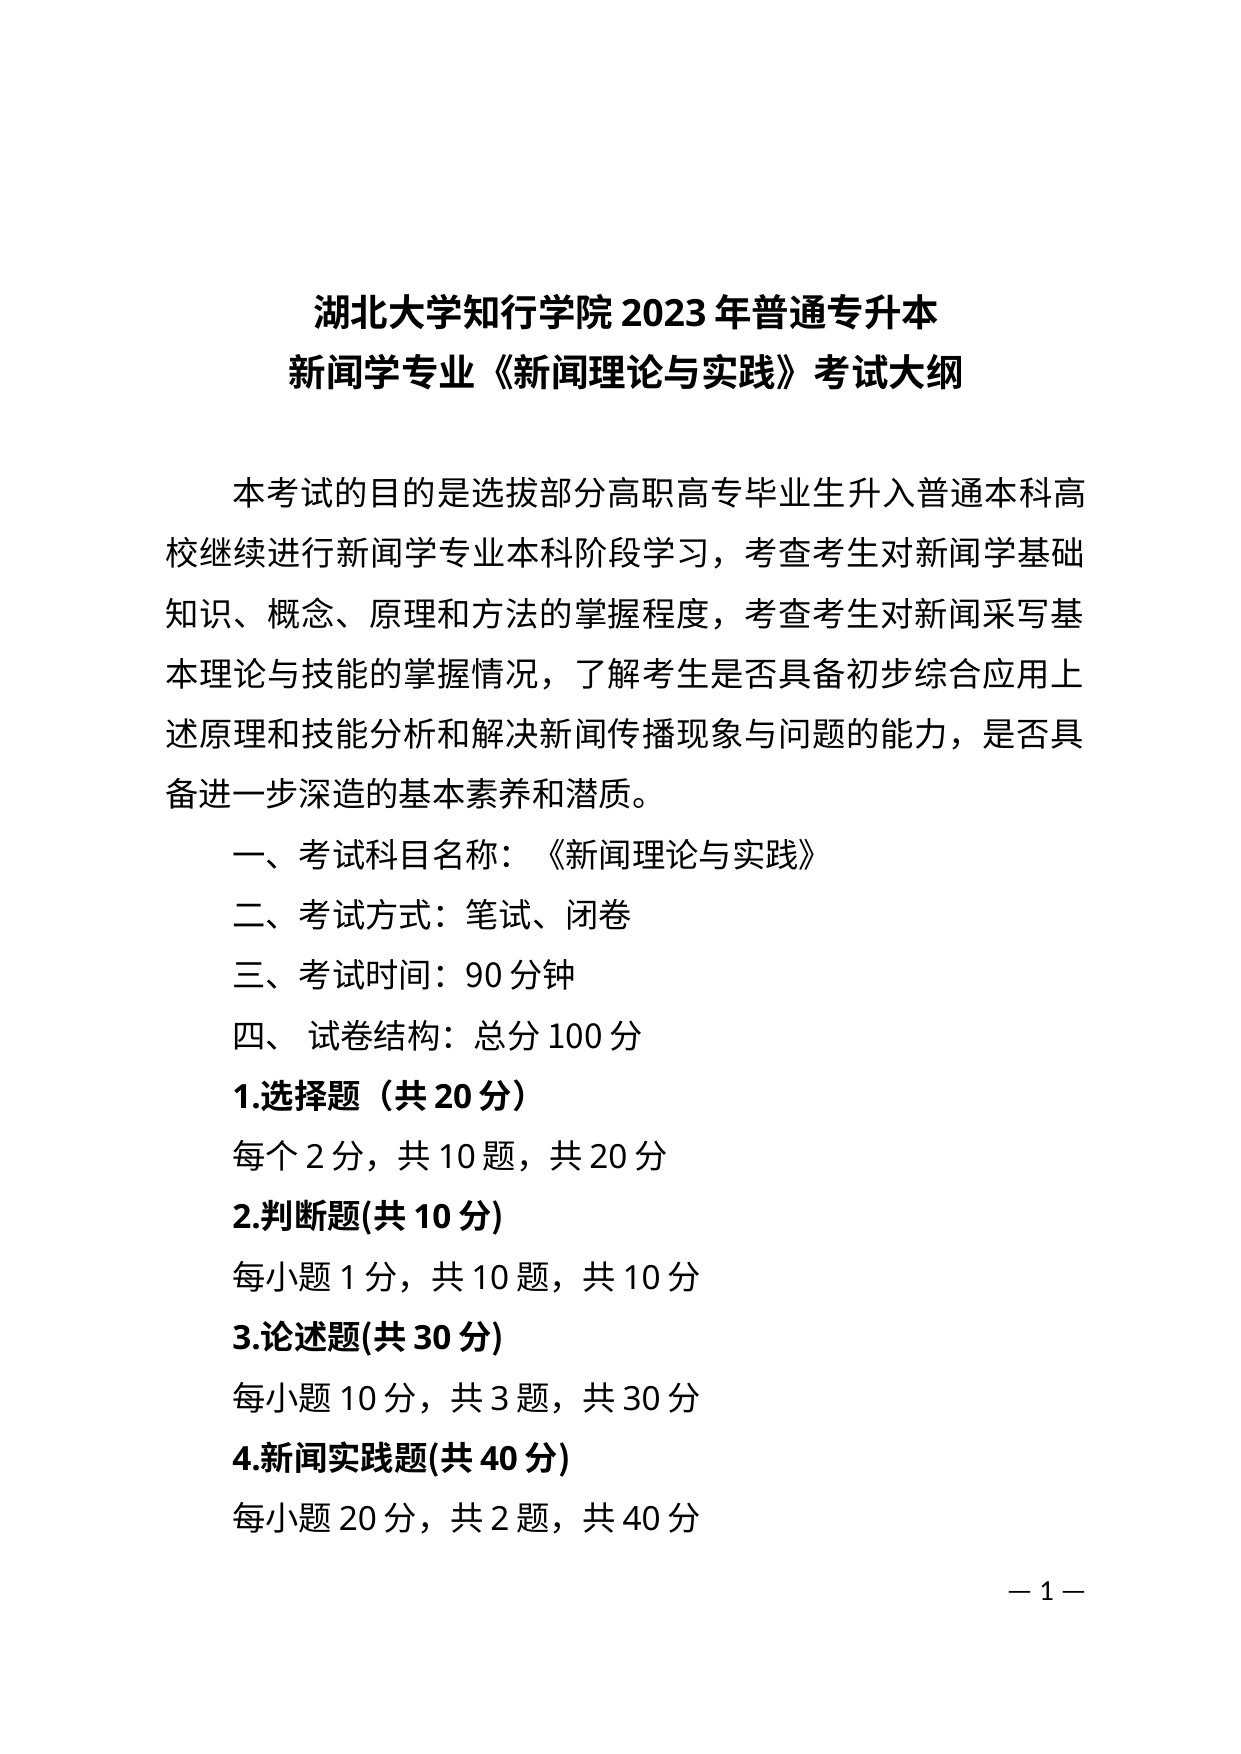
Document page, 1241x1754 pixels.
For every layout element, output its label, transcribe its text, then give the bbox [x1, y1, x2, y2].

text 新闻学专业《新闻理论与实践》考试大纲 [165, 340, 1087, 400]
text 每小题20分，共2题，共40分 [165, 1486, 1087, 1546]
text 每小题10分，共3题，共30分 [165, 1365, 1087, 1426]
text 每小题1分，共10题，共10分 [165, 1245, 1087, 1305]
text 二、考试方式：笔试、闭卷 [165, 883, 1087, 943]
text 1.选择题（共20分） [232, 1064, 1087, 1124]
list 试卷结构：总分100分 [232, 1003, 1087, 1064]
text 本考试的目的是选拔部分高职高专毕业生升入普通本科高校继续进行新闻学专业本科阶段学习，考查考生对新闻学基础知识、概念、原理和方法的掌握程度，考查考生对新闻采写基本理论与技能的掌握情况，了解考生是否具备初步综合应用上述原理和技能分析和解决新闻传播现象与问题的能力，是否具备进一步深造的基本素养和潜质。 [165, 461, 1087, 822]
text 每个2分，共10题，共20分 [165, 1124, 1087, 1184]
text 湖北大学知行学院2023年普通专升本 [165, 280, 1087, 340]
text 4.新闻实践题(共40分) [232, 1426, 1087, 1486]
text 三、考试时间：90分钟 [165, 943, 1087, 1003]
text 一、考试科目名称：《新闻理论与实践》 [165, 822, 1087, 883]
text 3.论述题(共30分) [232, 1305, 1087, 1365]
text 2.判断题(共10分) [232, 1184, 1087, 1245]
